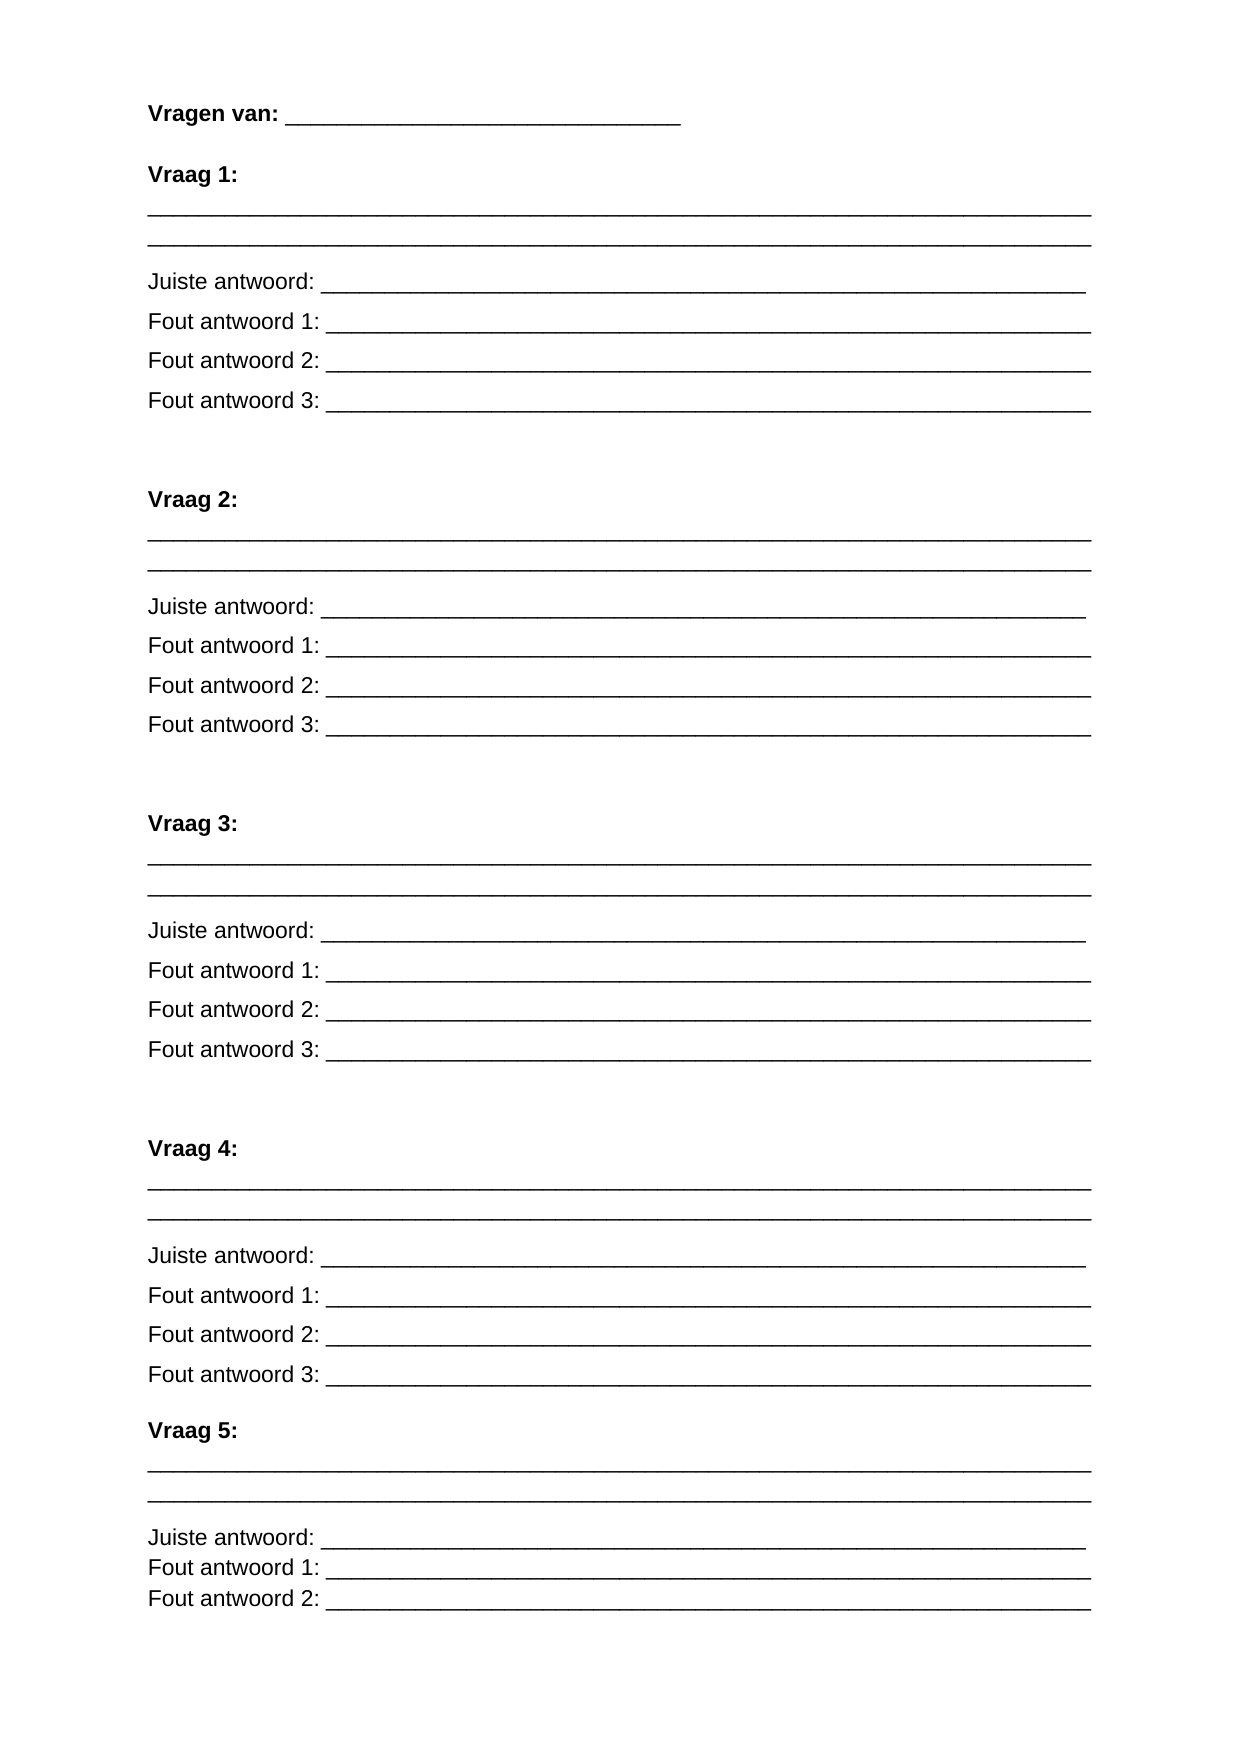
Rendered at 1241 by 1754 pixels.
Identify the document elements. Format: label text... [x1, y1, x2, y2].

text Vraag 2: ____________________________________________________________________________________________________________________________________________________ [148, 486, 1092, 572]
text Vraag 3: ____________________________________________________________________________________________________________________________________________________ [148, 810, 1092, 897]
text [148, 1524, 1092, 1611]
text Vraag 5: ____________________________________________________________________________________________________________________________________________________ [148, 1417, 1092, 1503]
text Vragen van: _______________________________ Vraag 1: ____________________________________________________________________________________________________________________________________________________ [148, 100, 1092, 248]
text Vraag 4: ____________________________________________________________________________________________________________________________________________________ [148, 1135, 1092, 1222]
